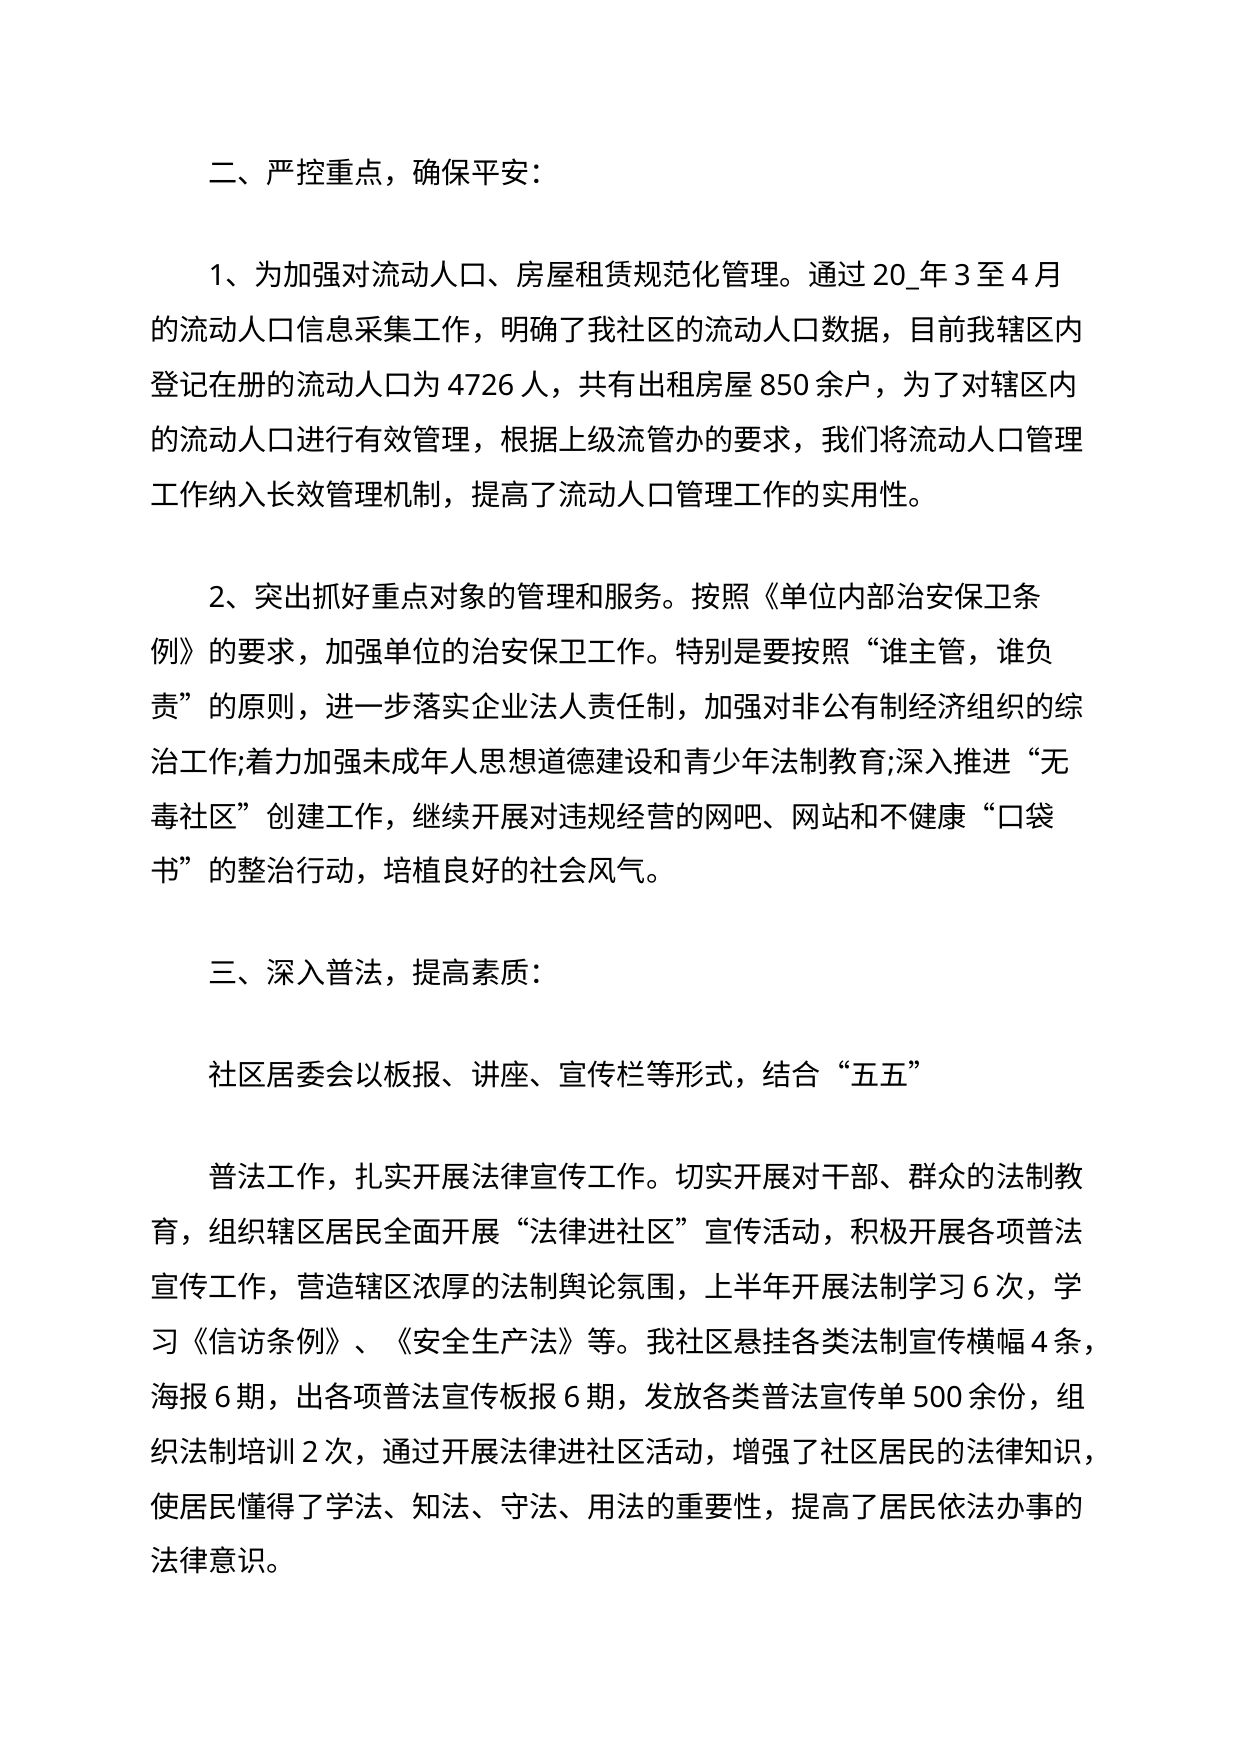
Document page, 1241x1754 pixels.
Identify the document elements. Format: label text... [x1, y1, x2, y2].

text 1、为加强对流动人口、房屋租赁规范化管理。通过20_年3至4月的流动人口信息采集工作，明确了我社区的流动人口数据，目前我辖区内登记在册的流动人口为4726人，共有出租房屋850余户，为了对辖区内的流动人口进行有效管理，根据上级流管办的要求，我们将流动人口管理工作纳入长效管理机制，提高了流动人口管理工作的实用性。 [150, 252, 1090, 514]
text 2、突出抓好重点对象的管理和服务。按照《单位内部治安保卫条例》的要求，加强单位的治安保卫工作。特别是要按照“谁主管，谁负责”的原则，进一步落实企业法人责任制，加强对非公有制经济组织的综治工作;着力加强未成年人思想道德建设和青少年法制教育;深入推进“无毒社区”创建工作，继续开展对违规经营的网吧、网站和不健康“口袋书”的整治行动，培植良好的社会风气。 [150, 573, 1090, 890]
text 三、深入普法，提高素质： [150, 950, 1090, 992]
text 二、严控重点，确保平安： [150, 150, 1090, 192]
text 普法工作，扎实开展法律宣传工作。切实开展对干部、群众的法制教育，组织辖区居民全面开展“法律进社区”宣传活动，积极开展各项普法宣传工作，营造辖区浓厚的法制舆论氛围，上半年开展法制学习6次，学习《信访条例》、《安全生产法》等。我社区悬挂各类法制宣传横幅4条，海报6期，出各项普法宣传板报6期，发放各类普法宣传单500余份，组织法制培训2次，通过开展法律进社区活动，增强了社区居民的法律知识，使居民懂得了学法、知法、守法、用法的重要性，提高了居民依法办事的法律意识。 [150, 1153, 1090, 1580]
text 社区居委会以板报、讲座、宣传栏等形式，结合“五五” [150, 1052, 1090, 1094]
